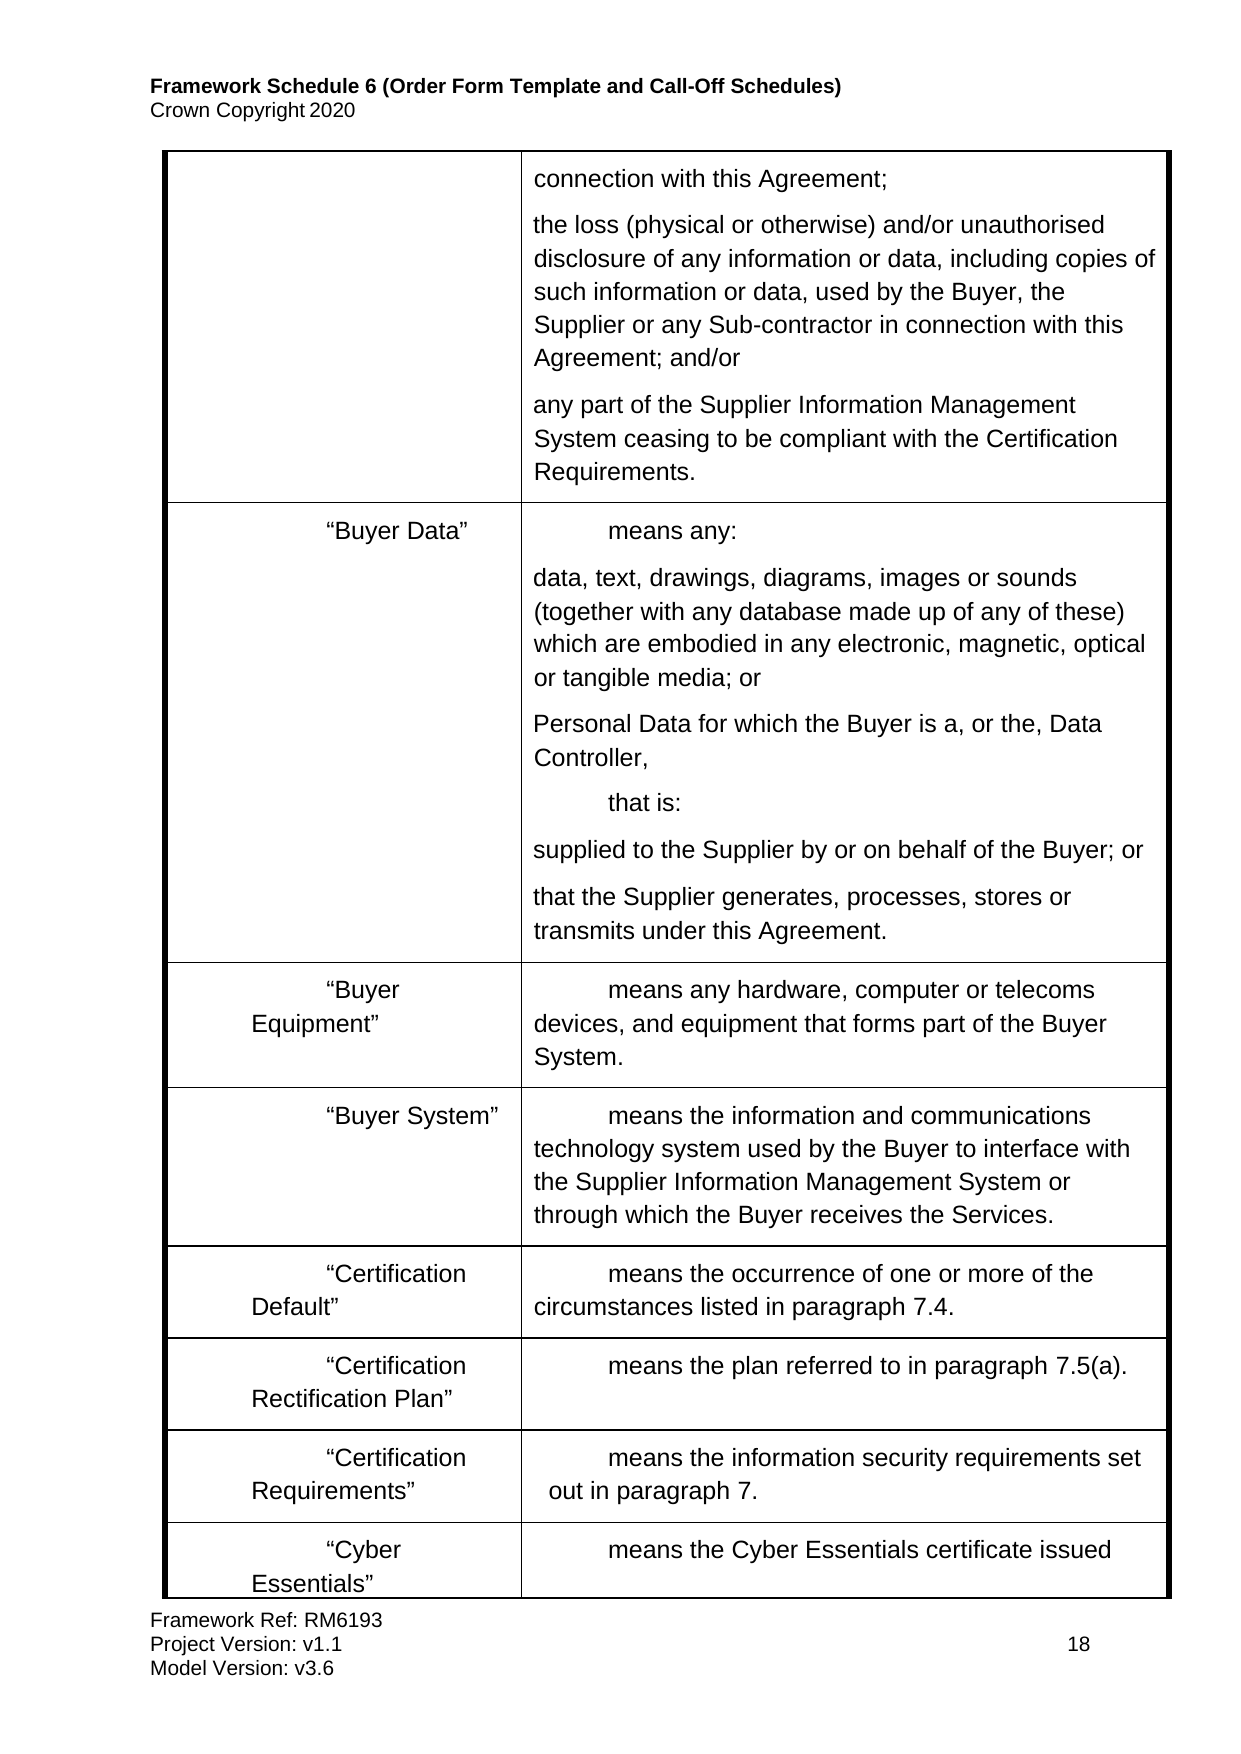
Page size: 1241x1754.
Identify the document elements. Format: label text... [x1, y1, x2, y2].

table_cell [168, 152, 521, 502]
table_cell “Buyer Data” [168, 503, 521, 961]
table_cell “Cyber Essentials” [168, 1523, 521, 1597]
table_cell means the information and communications technology system used by the Buyer to interface with the Supplier Information Management System or through which the Buyer receives the Services. [522, 1088, 1166, 1245]
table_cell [522, 1523, 1166, 1597]
table_cell means any: data, text, drawings, diagrams, images or sounds (together with any database made up of any of these) which are embodied in any electronic, magnetic, optical or tangible media; or Personal Data for which the Buyer is a, or the, Data Controller, that is: supplied to the Supplier by or on behalf of the Buyer; or that the Supplier generates, processes, stores or transmits under this Agreement. [522, 503, 1166, 961]
table_cell “Buyer System” [168, 1088, 521, 1245]
table_cell “Certification Requirements” [168, 1431, 521, 1521]
table_cell means the plan referred to in paragraph 7.5(a). [522, 1339, 1166, 1429]
table_cell “Buyer Equipment” [168, 963, 521, 1087]
table_cell means the information security requirements set out in paragraph 7. [522, 1431, 1166, 1521]
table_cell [522, 152, 1166, 502]
table_cell “Certification Rectification Plan” [168, 1339, 521, 1429]
table_cell means the occurrence of one or more of the circumstances listed in paragraph 7.4. [522, 1247, 1166, 1337]
table_cell “Certification Default” [168, 1247, 521, 1337]
table_cell means any hardware, computer or telecoms devices, and equipment that forms part of the Buyer System. [522, 963, 1166, 1087]
